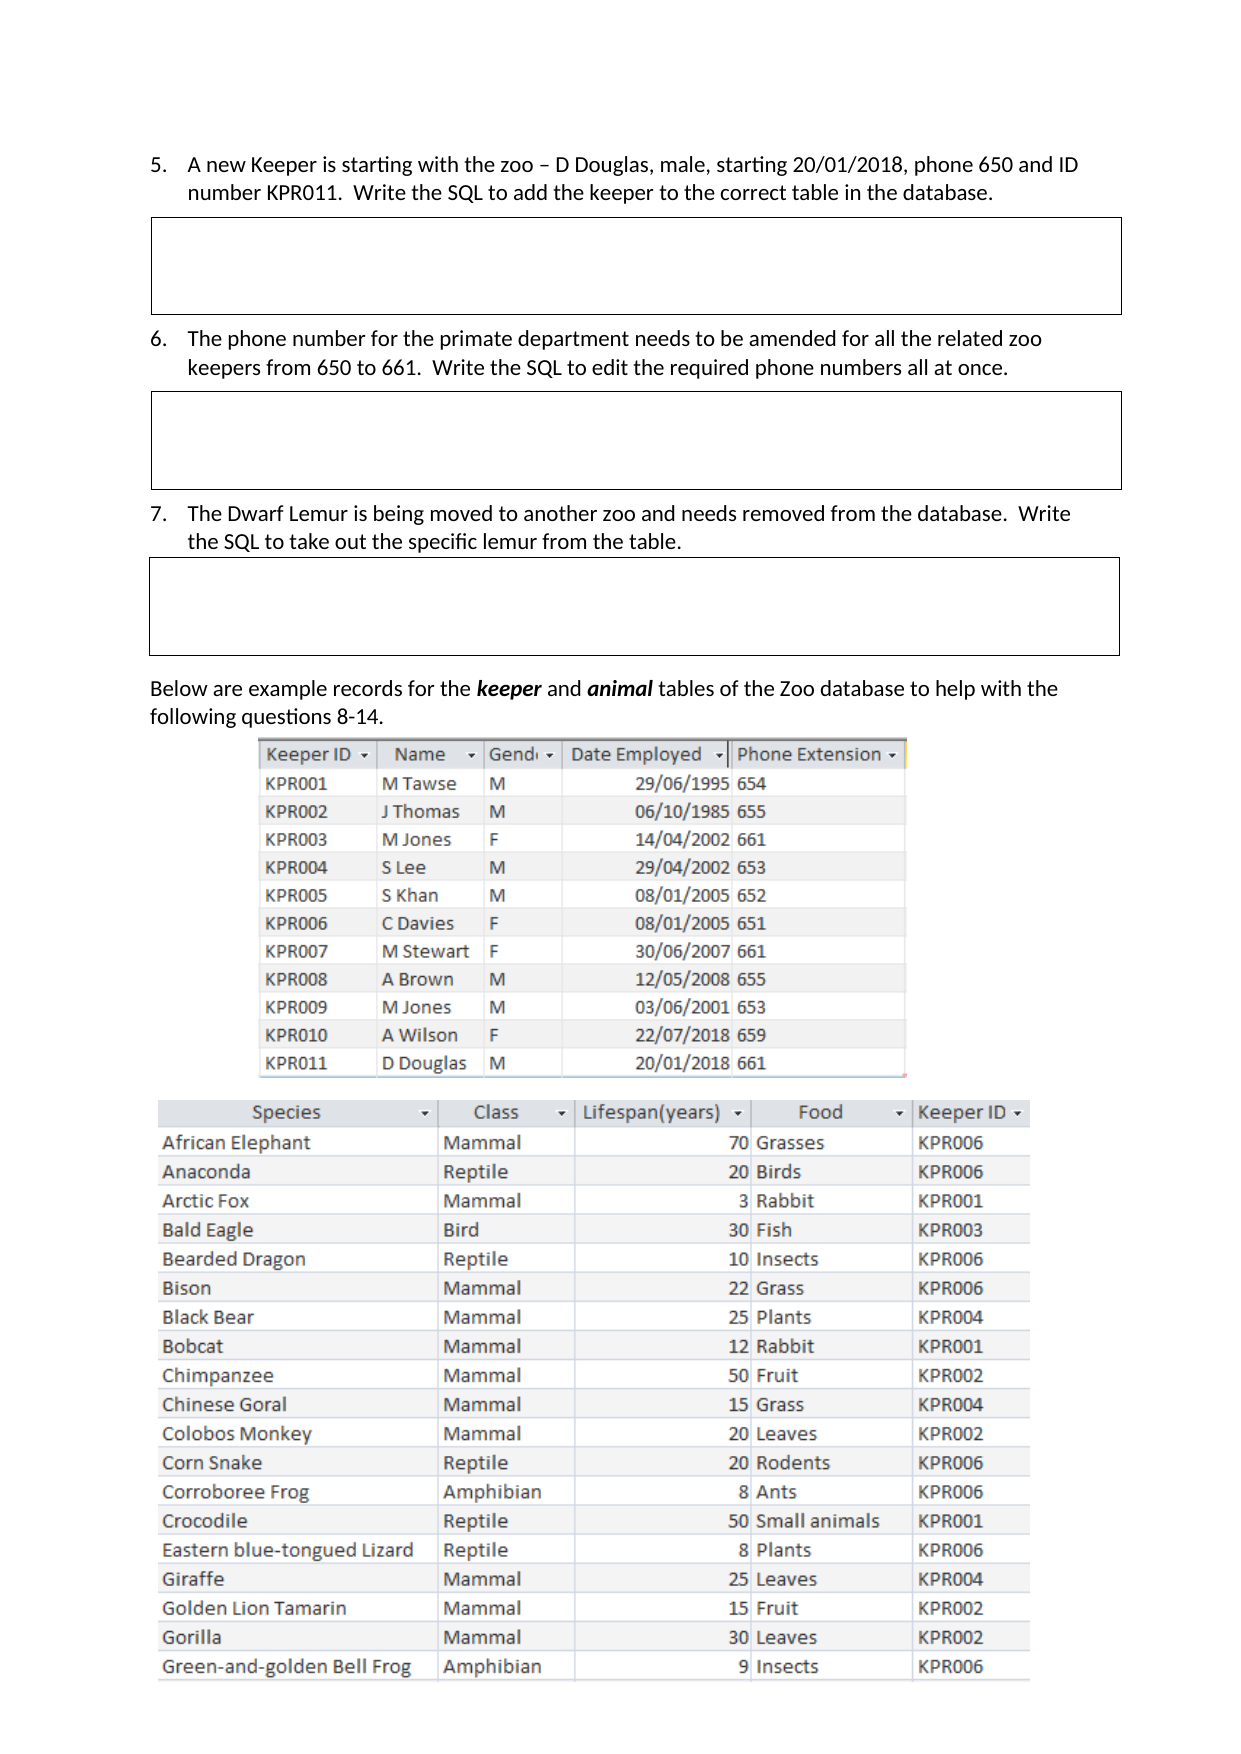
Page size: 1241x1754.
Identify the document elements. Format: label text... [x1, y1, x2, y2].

picture [158, 1100, 1030, 1682]
list A new Keeper is starting with the zoo – D Douglas, male, starting 20/01/2018, phone 650 and ID number KPR011. Write the SQL to add the keeper to the correct table in the database. [150, 150, 1090, 206]
picture [258, 737, 907, 1078]
list The Dwarf Lemur is being moved to another zoo and needs removed from the database. Write the SQL to take out the specific lemur from the table. [150, 499, 1090, 555]
text Below are example records for the keeper and animal tables of the Zoo database to help with the following questions 8-14. [150, 674, 1090, 730]
list The phone number for the primate department needs to be amended for all the related zoo keepers from 650 to 661. Write the SQL to edit the required phone numbers all at once. [150, 324, 1090, 381]
